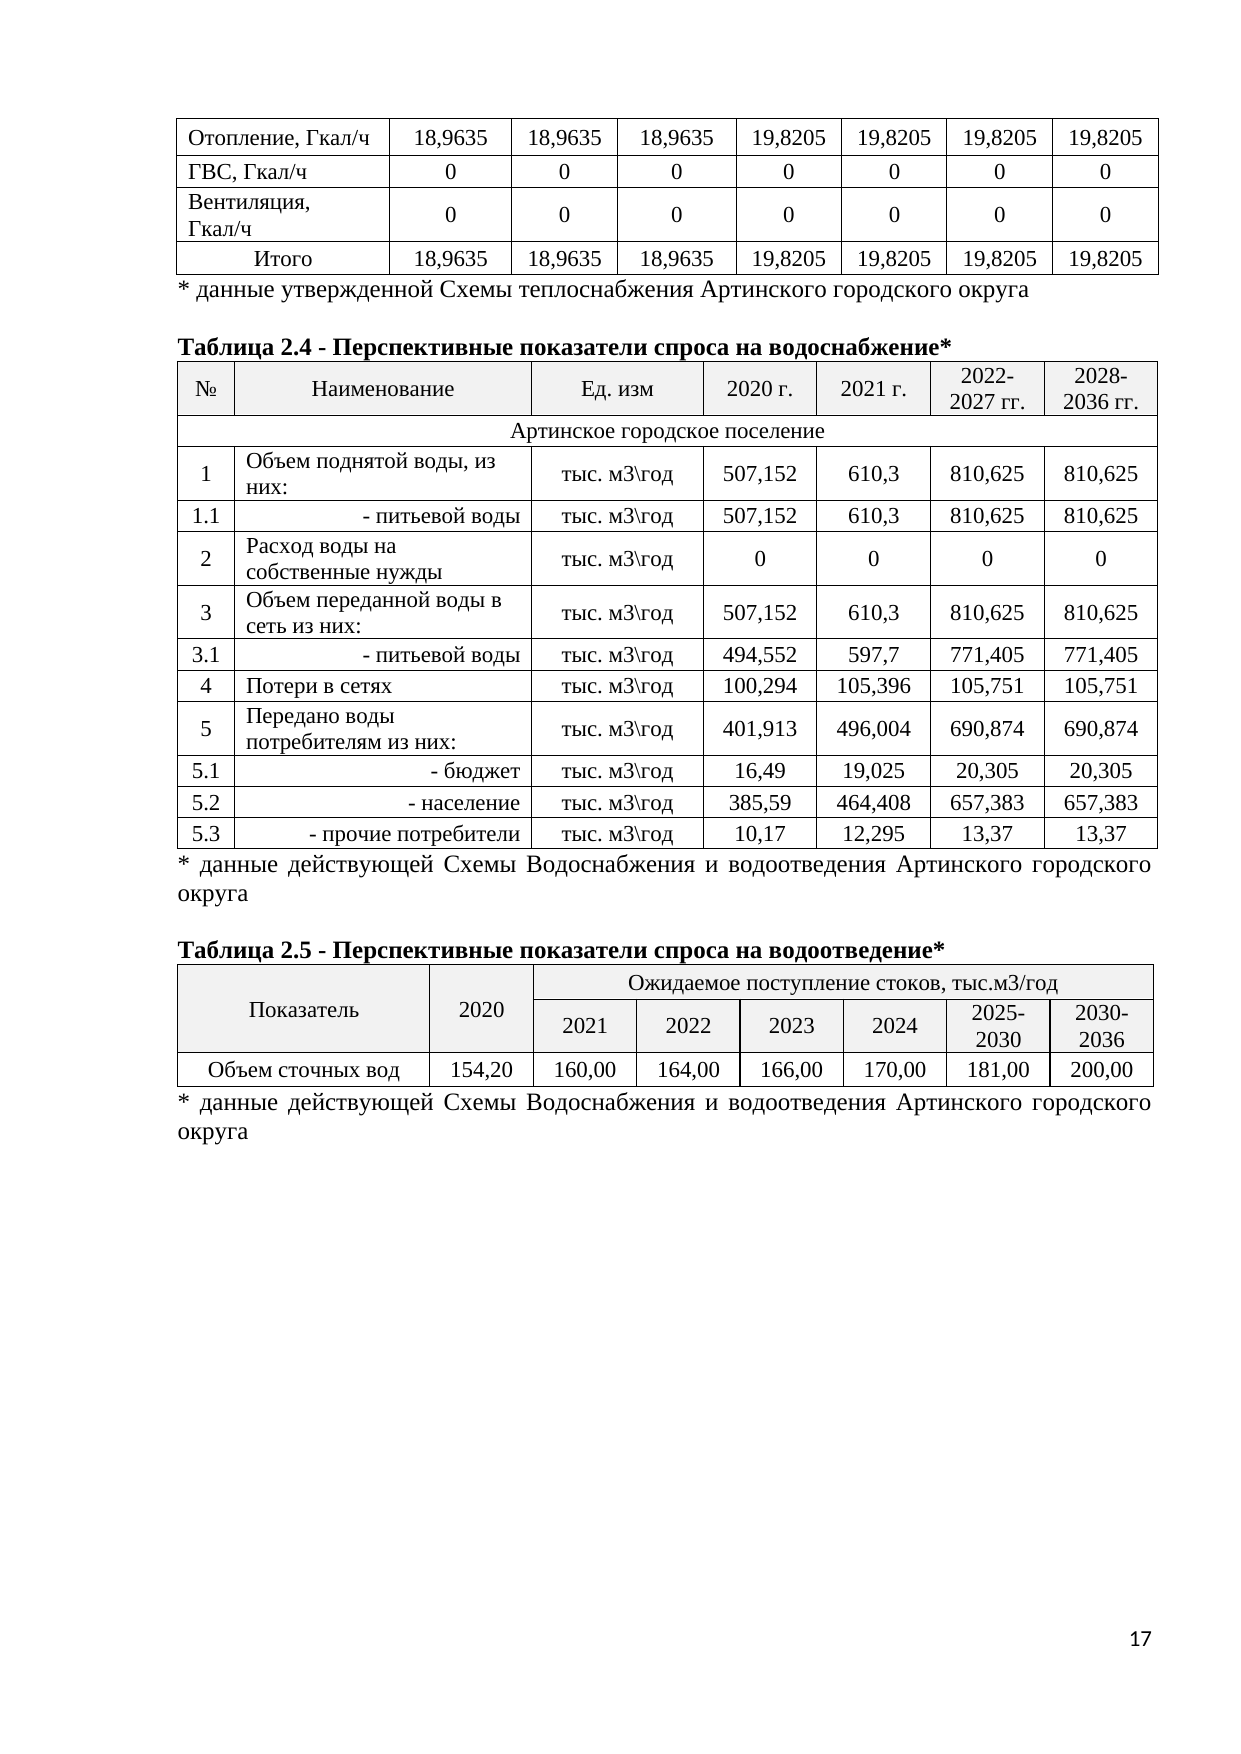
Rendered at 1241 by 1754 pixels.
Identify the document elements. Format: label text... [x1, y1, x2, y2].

table_cell 10,17 [704, 818, 816, 848]
table_cell тыс. м3\год [532, 671, 703, 701]
table_cell 597,7 [817, 639, 930, 669]
table_cell 12,295 [817, 818, 930, 848]
table_cell тыс. м3\год [532, 447, 703, 499]
table_header № [178, 362, 234, 414]
table_cell тыс. м3\год [532, 818, 703, 848]
table_cell 105,396 [817, 671, 930, 701]
table_cell 0 [618, 188, 736, 241]
table_cell 496,004 [817, 702, 930, 754]
table_cell Передано воды потребителям из них: [235, 702, 531, 754]
table_cell 100,294 [704, 671, 816, 701]
table_cell 2024 [844, 1000, 946, 1052]
table_cell 610,3 [817, 586, 930, 638]
table_cell тыс. м3\год [532, 639, 703, 669]
table_cell Объем поднятой воды, из них: [235, 447, 531, 499]
table_cell 2022 [637, 1000, 739, 1052]
table_cell 18,9635 [390, 119, 511, 155]
table_cell ГВС, Гкал/ч [177, 156, 389, 187]
table_cell 3.1 [178, 639, 234, 669]
table_cell 2025-2030 [947, 1000, 1049, 1052]
table_cell 200,00 [1051, 1053, 1153, 1086]
table_cell 3 [178, 586, 234, 638]
table_cell 20,305 [931, 756, 1044, 786]
table_cell 507,152 [704, 501, 816, 531]
table_cell 170,00 [844, 1053, 946, 1086]
table_header Наименование [235, 362, 531, 414]
table_cell 810,625 [1045, 586, 1157, 638]
table_cell 464,408 [817, 787, 930, 817]
table_cell 507,152 [704, 447, 816, 499]
table_cell 0 [1053, 156, 1158, 187]
table_cell 0 [737, 156, 841, 187]
table_cell 18,9635 [512, 119, 617, 155]
table_cell тыс. м3\год [532, 787, 703, 817]
table_cell 771,405 [931, 639, 1044, 669]
table_cell 5.2 [178, 787, 234, 817]
table_cell 0 [390, 156, 511, 187]
table_cell 0 [842, 156, 946, 187]
table_cell 0 [737, 188, 841, 241]
table_cell 810,625 [931, 501, 1044, 531]
text * данные утвержденной Схемы теплоснабжения Артинского городского округа [177, 275, 1152, 303]
table_cell 13,37 [931, 818, 1044, 848]
table_cell 2030-2036 [1051, 1000, 1153, 1052]
table_cell 18,9635 [512, 242, 617, 273]
table_cell 810,625 [1045, 447, 1157, 499]
table_cell 0 [1053, 188, 1158, 241]
table_cell 19,8205 [737, 242, 841, 273]
table_cell 771,405 [1045, 639, 1157, 669]
table_cell 4 [178, 671, 234, 701]
table_cell тыс. м3\год [532, 702, 703, 754]
table_cell 0 [947, 188, 1052, 241]
table_header 2021 г. [817, 362, 930, 414]
table_header Показатель [178, 965, 429, 1052]
table_cell 19,8205 [842, 119, 946, 155]
table_header 2022-2027 гг. [931, 362, 1044, 414]
table_cell 154,20 [430, 1053, 533, 1086]
table_header 2028-2036 гг. [1045, 362, 1157, 414]
table_cell - бюджет [235, 756, 531, 786]
table_cell 507,152 [704, 586, 816, 638]
text * данные действующей Схемы Водоснабжения и водоотведения Артинского городского округа [177, 849, 1152, 907]
table_cell 2 [178, 532, 234, 584]
table_cell 0 [1045, 532, 1157, 584]
table_cell Объем сточных вод [178, 1053, 429, 1086]
table_cell 2023 [741, 1000, 843, 1052]
table_cell 494,552 [704, 639, 816, 669]
table_cell 0 [947, 156, 1052, 187]
text * данные действующей Схемы Водоснабжения и водоотведения Артинского городского округа [177, 1087, 1152, 1145]
table_cell 0 [390, 188, 511, 241]
table_cell 5.3 [178, 818, 234, 848]
table_cell 18,9635 [618, 119, 736, 155]
table_cell 5 [178, 702, 234, 754]
table_cell 20,305 [1045, 756, 1157, 786]
table_cell Вентиляция, Гкал/ч [177, 188, 389, 241]
table_cell тыс. м3\год [532, 586, 703, 638]
table_cell 0 [618, 156, 736, 187]
table_cell 2021 [534, 1000, 636, 1052]
table_cell 610,3 [817, 447, 930, 499]
table_cell 19,8205 [842, 242, 946, 273]
table_cell - питьевой воды [235, 501, 531, 531]
table_cell тыс. м3\год [532, 501, 703, 531]
table_cell 19,8205 [947, 119, 1052, 155]
table_cell 810,625 [931, 447, 1044, 499]
table_header 2020 г. [704, 362, 816, 414]
table_cell Расход воды на собственные нужды [235, 532, 531, 584]
table_cell 181,00 [947, 1053, 1049, 1086]
table_cell 1.1 [178, 501, 234, 531]
table_cell 0 [512, 156, 617, 187]
table_cell 401,913 [704, 702, 816, 754]
table_cell тыс. м3\год [532, 532, 703, 584]
table_cell 105,751 [1045, 671, 1157, 701]
table_cell 160,00 [534, 1053, 636, 1086]
table_cell 18,9635 [390, 242, 511, 273]
table_cell Объем переданной воды в сеть из них: [235, 586, 531, 638]
table_cell 0 [704, 532, 816, 584]
table_cell 19,8205 [1053, 242, 1158, 273]
table_cell - питьевой воды [235, 639, 531, 669]
table_cell 16,49 [704, 756, 816, 786]
text Таблица 2.5 - Перспективные показатели спроса на водоотведение* [177, 936, 1152, 964]
table_cell 0 [817, 532, 930, 584]
table_header 2020 [430, 965, 533, 1052]
table_cell Потери в сетях [235, 671, 531, 701]
table_cell тыс. м3\год [532, 756, 703, 786]
table_cell 5.1 [178, 756, 234, 786]
table_cell 690,874 [1045, 702, 1157, 754]
table_cell 657,383 [1045, 787, 1157, 817]
table_cell 19,8205 [737, 119, 841, 155]
table_cell 0 [931, 532, 1044, 584]
table_cell 657,383 [931, 787, 1044, 817]
table_cell - прочие потребители [235, 818, 531, 848]
table_cell 164,00 [637, 1053, 739, 1086]
table_cell 610,3 [817, 501, 930, 531]
text Таблица 2.4 - Перспективные показатели спроса на водоснабжение* [177, 332, 1152, 361]
table_cell 13,37 [1045, 818, 1157, 848]
table_cell 690,874 [931, 702, 1044, 754]
table_cell 19,8205 [1053, 119, 1158, 155]
table_cell 0 [512, 188, 617, 241]
table_cell - население [235, 787, 531, 817]
table_cell 18,9635 [618, 242, 736, 273]
table_cell 810,625 [1045, 501, 1157, 531]
table_cell 385,59 [704, 787, 816, 817]
table_header Ед. изм [532, 362, 703, 414]
table_cell 810,625 [931, 586, 1044, 638]
table_cell 0 [842, 188, 946, 241]
table_cell 105,751 [931, 671, 1044, 701]
table_cell Артинское городское поселение [178, 416, 1157, 446]
table_cell 166,00 [741, 1053, 843, 1086]
table_cell 1 [178, 447, 234, 499]
table_header Ожидаемое поступление стоков, тыс.м3/год [534, 965, 1153, 998]
table_cell Итого [177, 242, 389, 273]
table_cell 19,8205 [947, 242, 1052, 273]
table_cell Отопление, Гкал/ч [177, 119, 389, 155]
table_cell 19,025 [817, 756, 930, 786]
